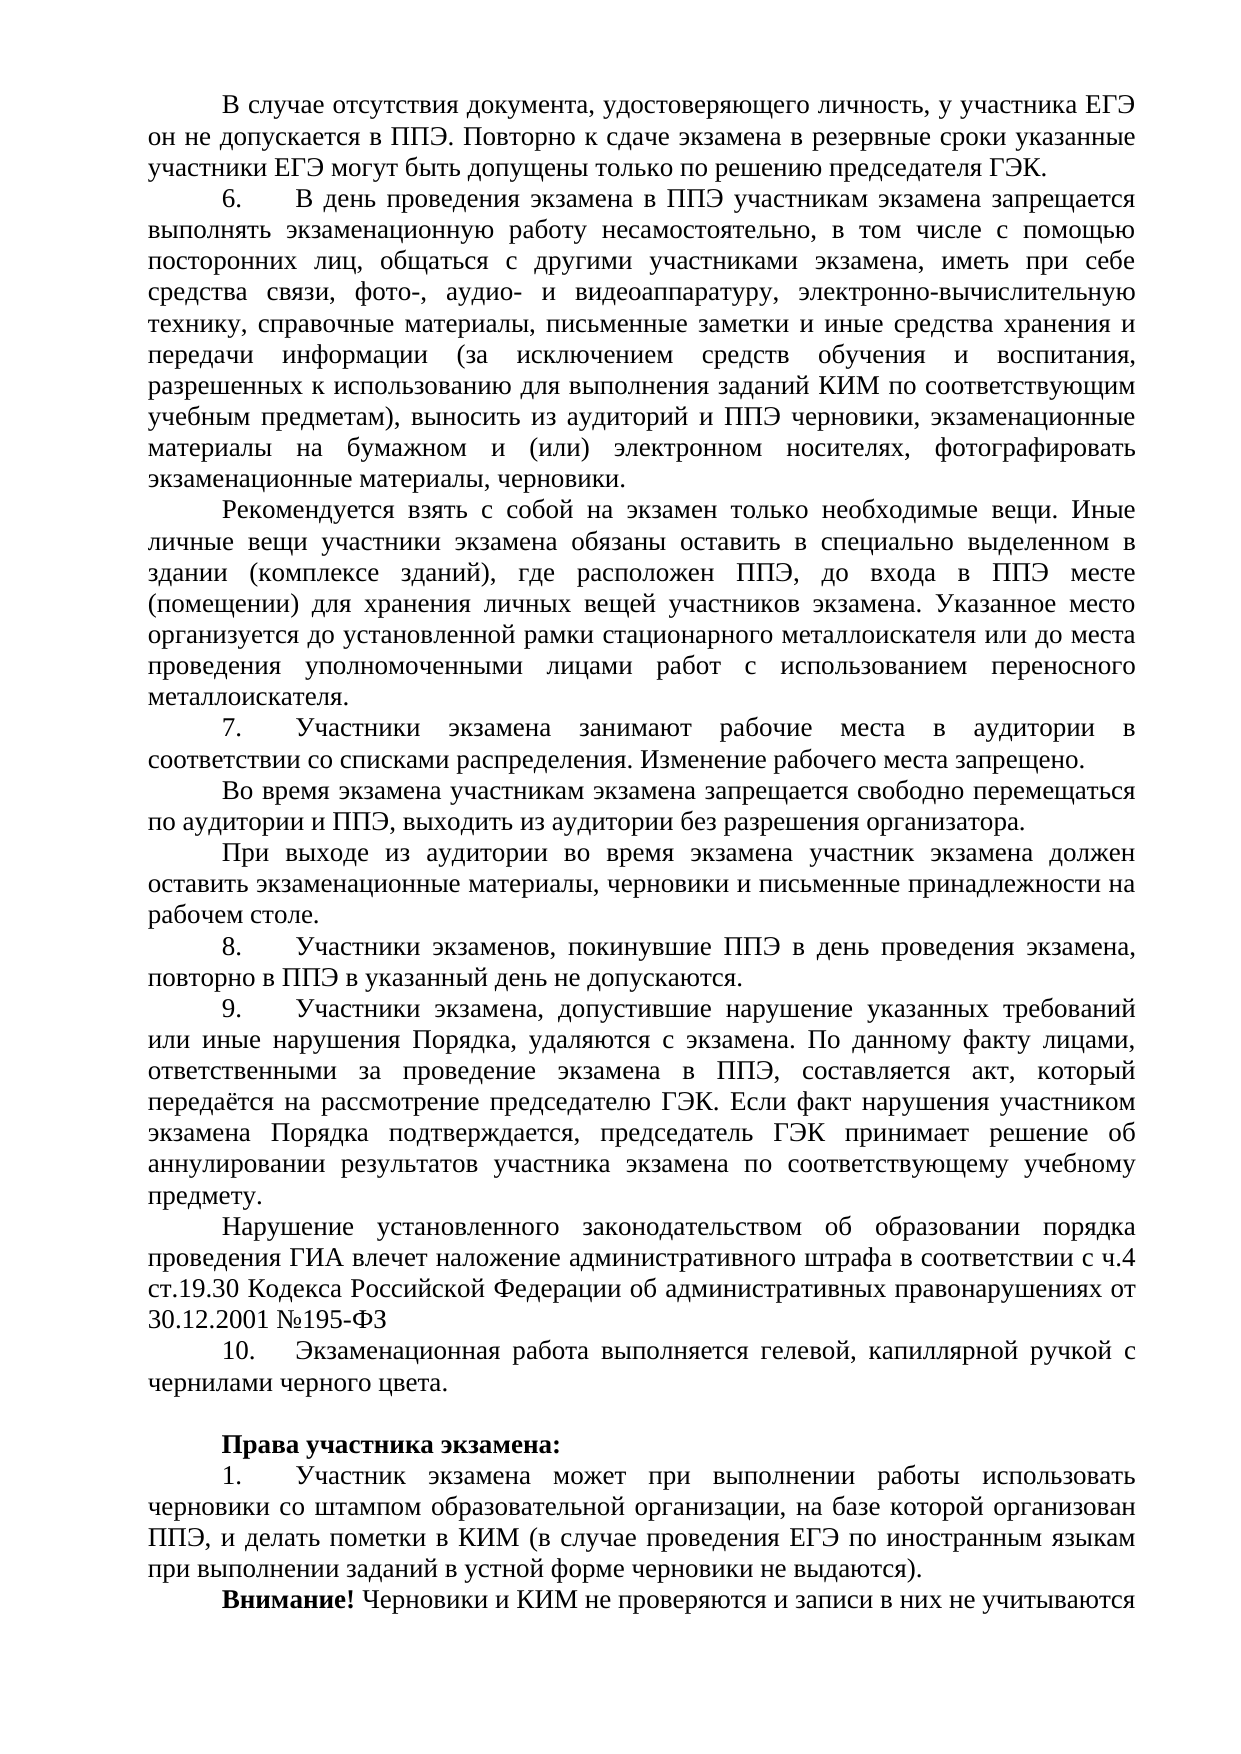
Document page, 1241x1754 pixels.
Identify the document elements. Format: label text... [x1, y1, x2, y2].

text Рекомендуется взять с собой на экзамен только необходимые вещи. Иные личные вещи участники экзамена обязаны оставить в специально выделенном в здании (комплексе зданий), где расположен ППЭ, до входа в ППЭ месте (помещении) для хранения личных вещей участников экзамена. Указанное место организуется до установленной рамки стационарного металлоискателя или до места проведения уполномоченными лицами работ с использованием переносного металлоискателя. [148, 493, 1137, 712]
list Участники экзамена занимают рабочие места в аудитории в соответствии со списками распределения. Изменение рабочего места запрещено. [148, 712, 1137, 774]
list Участники экзамена, допустившие нарушение указанных требований или иные нарушения Порядка, удаляются с экзамена. По данному факту лицами, ответственными за проведение экзамена в ППЭ, составляется акт, который передаётся на рассмотрение председателю ГЭК. Если факт нарушения участником экзамена Порядка подтверждается, председатель ГЭК принимает решение об аннулировании результатов участника экзамена по соответствующему учебному предмету. [148, 992, 1137, 1210]
text Права участника экзамена: [148, 1428, 1137, 1459]
list Во время экзамена участникам экзамена запрещается свободно перемещаться по аудитории и ППЭ, выходить из аудитории без разрешения организатора. [148, 774, 1137, 836]
list Участник экзамена может при выполнении работы использовать черновики со штампом образовательной организации, на базе которой организован ППЭ, и делать пометки в КИМ (в случае проведения ЕГЭ по иностранным языкам при выполнении заданий в устной форме черновики не выдаются). [148, 1459, 1137, 1584]
text Нарушение установленного законодательством об образовании порядка проведения ГИА влечет наложение административного штрафа в соответствии с ч.4 ст.19.30 Кодекса Российской Федерации об административных правонарушениях от 30.12.2001 №195-ФЗ [148, 1210, 1137, 1334]
list Экзаменационная работа выполняется гелевой, капиллярной ручкой с чернилами черного цвета. [148, 1334, 1137, 1397]
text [148, 1584, 1137, 1615]
list В день проведения экзамена в ППЭ участникам экзамена запрещается выполнять экзаменационную работу несамостоятельно, в том числе с помощью посторонних лиц, общаться с другими участниками экзамена, иметь при себе средства связи, фото-, аудио- и видеоаппаратуру, электронно-вычислительную технику, справочные материалы, письменные заметки и иные средства хранения и передачи информации (за исключением средств обучения и воспитания, разрешенных к использованию для выполнения заданий КИМ по соответствующим учебным предметам), выносить из аудиторий и ППЭ черновики, экзаменационные материалы на бумажном и (или) электронном носителях, фотографировать экзаменационные материалы, черновики. [148, 182, 1137, 493]
list Участники экзаменов, покинувшие ППЭ в день проведения экзамена, повторно в ППЭ в указанный день не допускаются. [148, 929, 1137, 992]
text В случае отсутствия документа, удостоверяющего личность, у участника ЕГЭ он не допускается в ППЭ. Повторно к сдаче экзамена в резервные сроки указанные участники ЕГЭ могут быть допущены только по решению председателя ГЭК. [148, 89, 1137, 182]
list При выходе из аудитории во время экзамена участник экзамена должен оставить экзаменационные материалы, черновики и письменные принадлежности на рабочем столе. [148, 836, 1137, 929]
